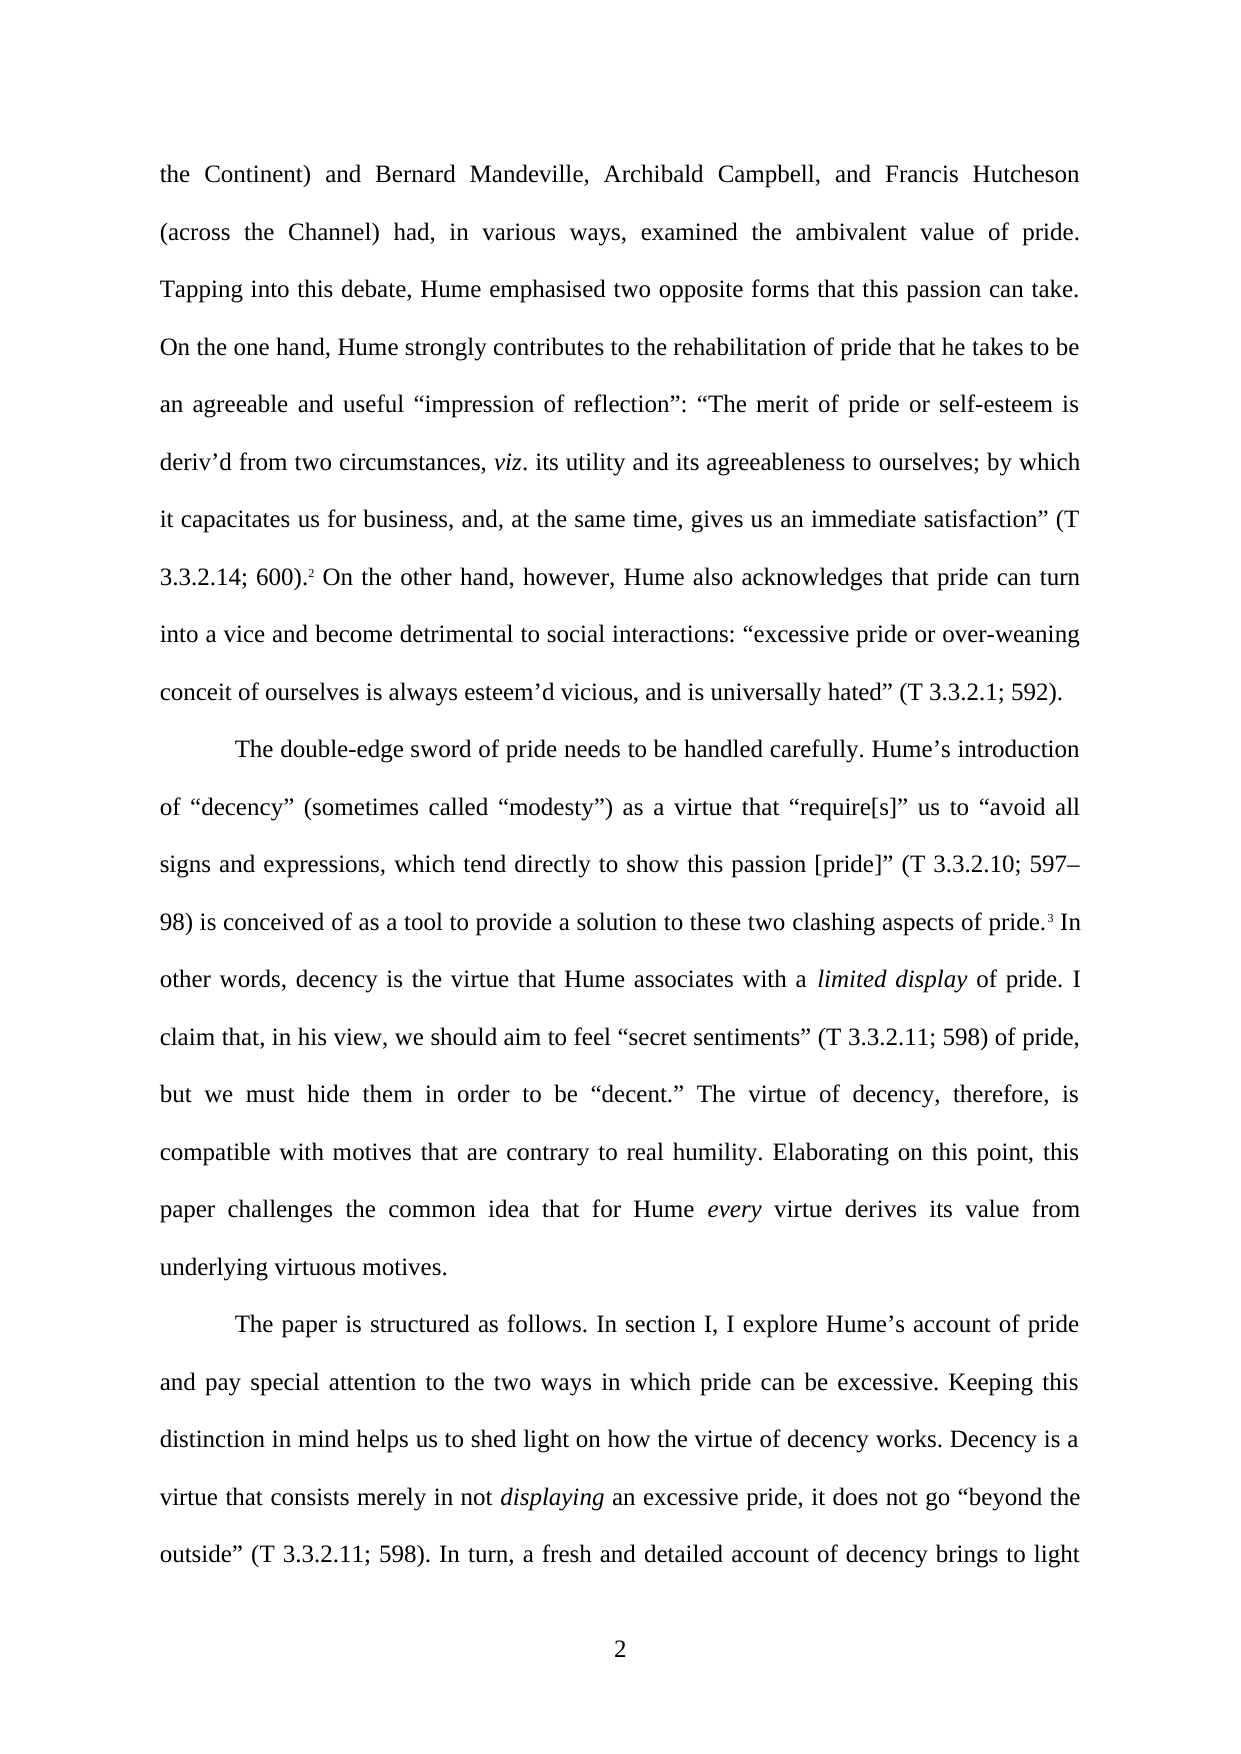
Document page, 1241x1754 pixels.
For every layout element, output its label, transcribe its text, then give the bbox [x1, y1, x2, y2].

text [159, 159, 1081, 706]
text The double-edge sword of pride needs to be handled carefully. Hume’s introduction of “decency” (sometimes called “modesty”) as a virtue that “require[s]” us to “avoid all signs and expressions, which tend directly to show this passion [pride]” (T 3.3.2.10; 597–98) is conceived of as a tool to provide a solution to these two clashing aspects of pride. In other words, decency is the virtue that Hume associates with a limited display of pride. I claim that, in his view, we should aim to feel “secret sentiments” (T 3.3.2.11; 598) of pride, but we must hide them in order to be “decent.” The virtue of decency, therefore, is compatible with motives that are contrary to real humility. Elaborating on this point, this paper challenges the common idea that for Hume every virtue derives its value from underlying virtuous motives. [159, 734, 1081, 1281]
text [159, 1309, 1081, 1568]
